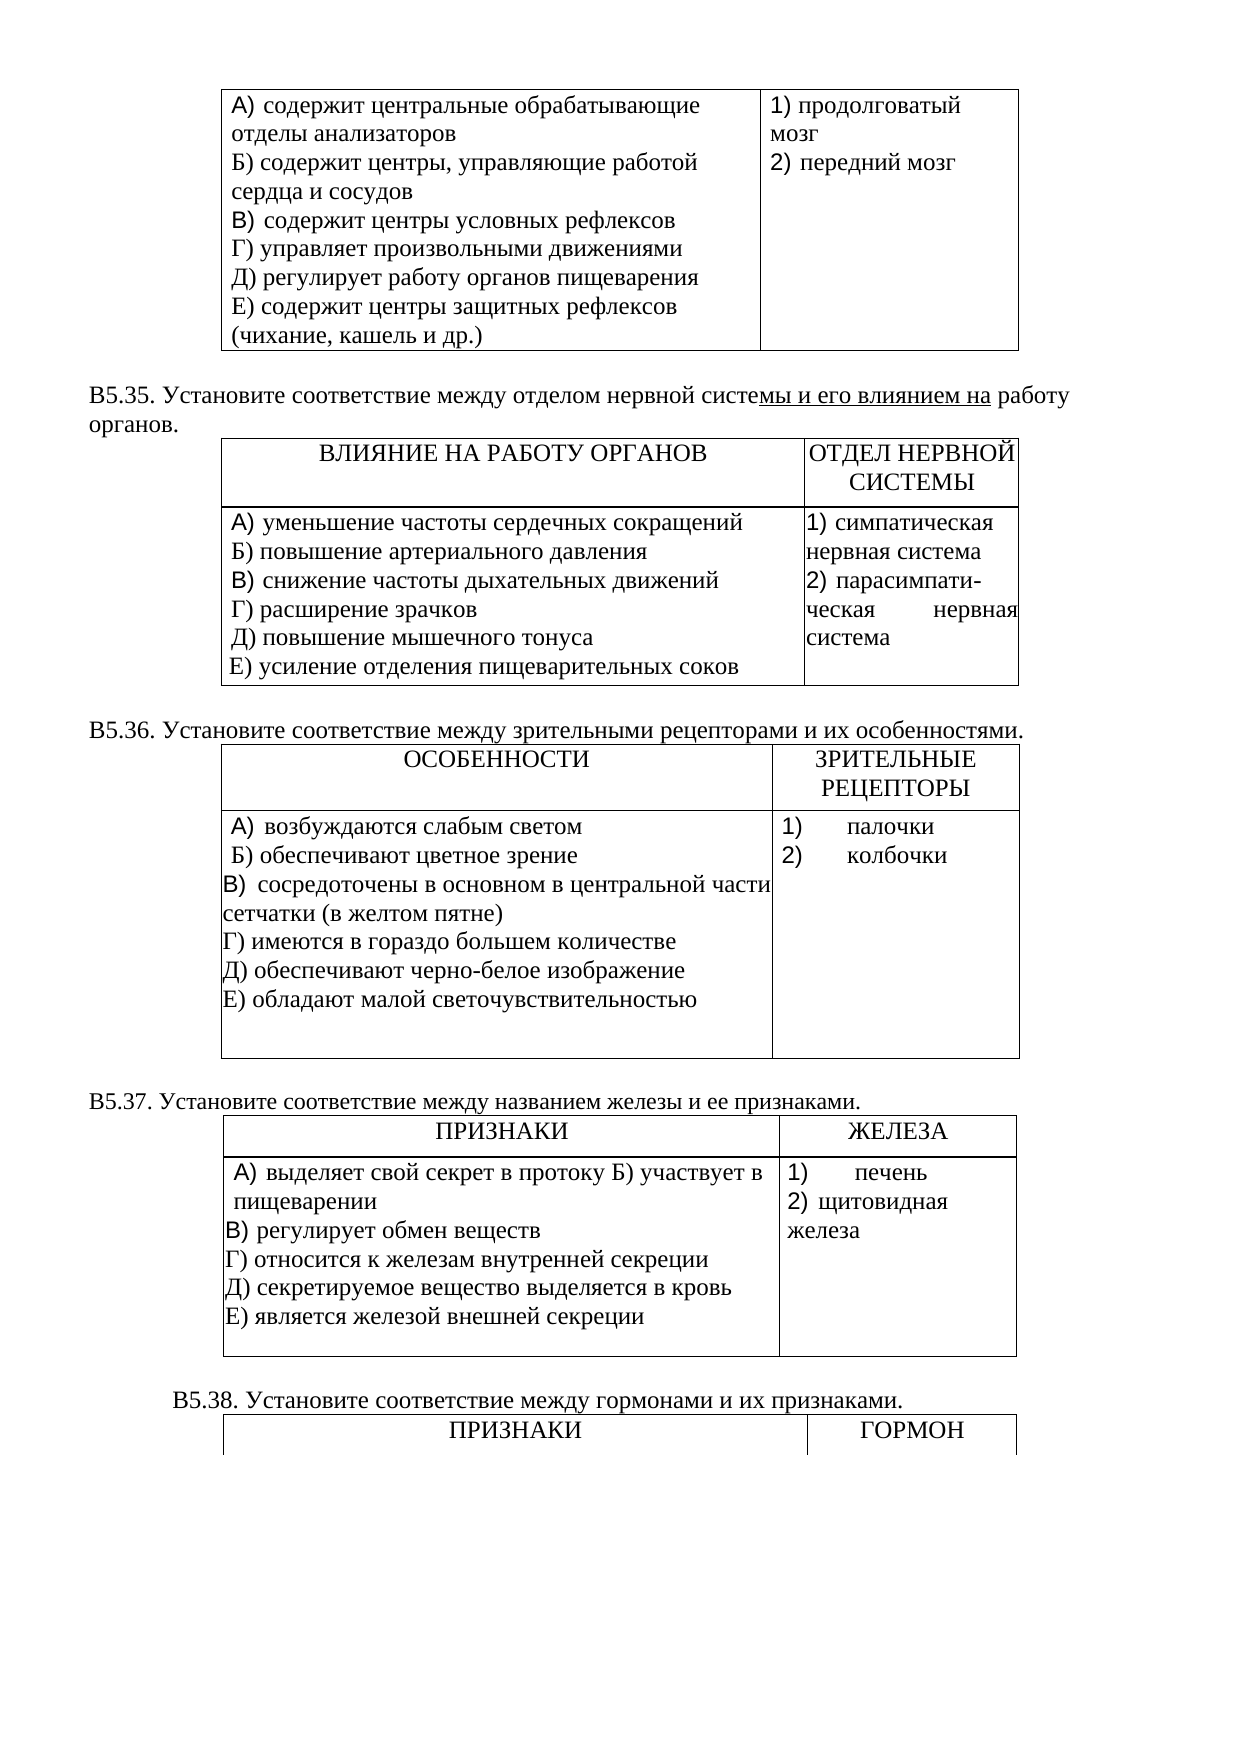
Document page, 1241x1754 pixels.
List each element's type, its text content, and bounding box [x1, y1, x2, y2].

table_cell возбуждаются слабым светом Б) обеспечивают цветное зрение сосредоточены в основном в центральной части сетчатки (в желтом пятне) Г) имеются в гораздо большем количестве Д) обеспечивают черно-белое изображение Е) обладают малой светочувствительностью [222, 811, 772, 1057]
text В5.37. Установите соответствие между названием железы и ее признаками. [89, 1087, 1152, 1115]
table_header ЗРИТЕЛЬНЫЕ РЕЦЕПТОРЫ [773, 745, 1019, 810]
text В5.36. Установите соответствие между зрительными рецепторами и их особенностями. [89, 715, 1152, 743]
table_header ПРИЗНАКИ [224, 1116, 779, 1156]
table_header ВЛИЯНИЕ НА РАБОТУ ОРГАНОВ [222, 439, 804, 506]
text В5.35. Установите соответствие между отделом нервной системы и его влиянием на работу органов. [89, 380, 1152, 437]
table_header ОТДЕЛ НЕРВНОЙ СИСТЕМЫ [805, 439, 1018, 506]
table_header ОСОБЕННОСТИ [222, 745, 772, 810]
text В5.38. Установите соответствие между гормонами и их признаками. [91, 1386, 1147, 1414]
table_cell симпатическая нервная система парасимпатическая нервная система [805, 508, 1018, 685]
table_header ПРИЗНАКИ [224, 1415, 807, 1455]
table_header ЖЕЛЕЗА [780, 1116, 1016, 1156]
table_header ГОРМОН [808, 1415, 1016, 1455]
table_cell уменьшение частоты сердечных сокращений Б) повышение артериального давления снижение частоты дыхательных движений Г) расширение зрачков Д) повышение мышечного тонуса Е) усиление отделения пищеварительных соков [222, 508, 804, 685]
table_cell палочки колбочки [773, 811, 1019, 1057]
table_cell печень щитовидная железа [780, 1158, 1016, 1356]
table_cell содержит центральные обрабатывающие отделы анализаторов Б) содержит центры, управляющие работой сердца и сосудов содержит центры условных рефлексов Г) управляет произвольными движениями Д) регулирует работу органов пищеварения Е) содержит центры защитных рефлексов (чихание, кашель и др.) [222, 90, 760, 350]
table_cell выделяет свой секрет в протоку Б) участвует в пищеварении регулирует обмен веществ Г) относится к железам внутренней секреции Д) секретируемое вещество выделяется в кровь Е) является железой внешней секреции [224, 1158, 779, 1356]
table_cell продолговатый мозг передний мозг [761, 90, 1018, 350]
